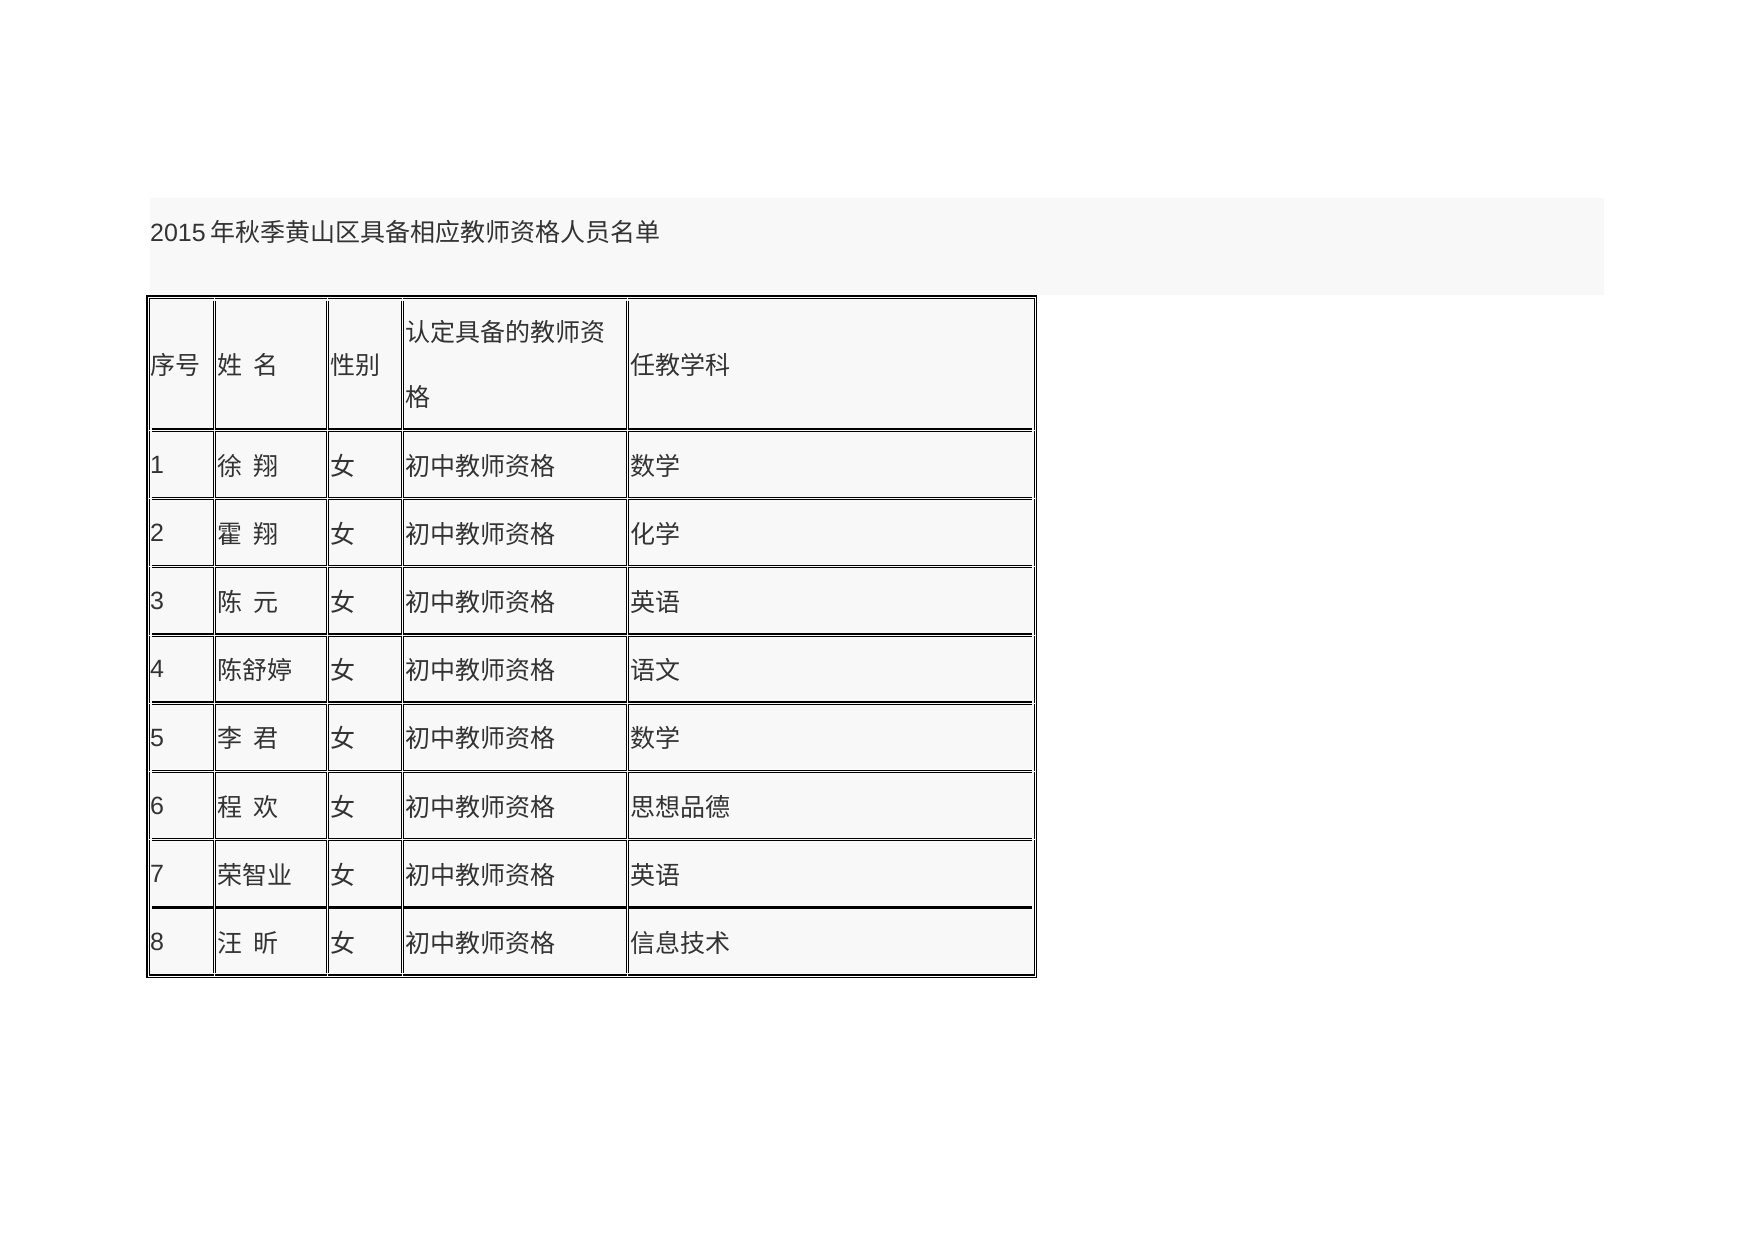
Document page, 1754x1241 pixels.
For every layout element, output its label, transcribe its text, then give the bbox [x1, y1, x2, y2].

table_header 任教学科 [628, 299, 1034, 428]
table_header 性别 [328, 299, 402, 428]
table_cell 语文 [629, 633, 1034, 701]
table_cell 7 [148, 838, 215, 906]
table_cell 2 [148, 497, 215, 565]
table_cell 徐 翔 [216, 432, 326, 497]
table_cell 初中教师资格 [404, 500, 626, 565]
table_cell 女 [329, 500, 401, 565]
text 2015年秋季黄山区具备相应教师资格人员名单 [150, 198, 1604, 295]
table_header 认定具备的教师资格 [403, 299, 627, 428]
table_cell 女 [329, 568, 401, 633]
table_cell 荣智业 [216, 841, 326, 906]
table_cell 女 [329, 432, 401, 497]
table_cell 英语 [628, 565, 1035, 633]
table_cell 初中教师资格 [404, 637, 626, 701]
table_cell 初中教师资格 [403, 909, 627, 974]
table_cell 英语 [628, 838, 1035, 906]
table_cell 8 [150, 906, 215, 974]
table_cell 初中教师资格 [404, 705, 626, 769]
table_cell 信息技术 [628, 906, 1034, 974]
table_cell 陈舒婷 [216, 637, 326, 701]
table_header 姓 名 [215, 299, 327, 428]
table_cell 4 [150, 633, 213, 701]
table_cell 3 [148, 565, 215, 633]
table_cell 初中教师资格 [404, 773, 626, 838]
table_cell 女 [329, 773, 401, 838]
table_cell 女 [329, 637, 401, 701]
table_cell 程 欢 [216, 773, 326, 838]
table_cell 女 [328, 909, 402, 974]
table_cell 汪 昕 [215, 909, 327, 974]
table_cell 6 [150, 770, 213, 838]
table_cell 5 [150, 701, 213, 769]
table_cell 李 君 [216, 705, 326, 769]
table_header 序号 [150, 299, 215, 428]
table_cell 初中教师资格 [404, 568, 626, 633]
table_cell 女 [329, 705, 401, 769]
table_cell 初中教师资格 [404, 432, 626, 497]
table_cell 思想品德 [629, 770, 1034, 838]
table_cell 数学 [629, 428, 1034, 497]
table_cell 1 [150, 428, 213, 497]
table_cell 女 [329, 841, 401, 906]
table_cell 数学 [629, 701, 1034, 769]
table_cell 陈 元 [216, 568, 326, 633]
table_cell 化学 [628, 497, 1035, 565]
table_cell 霍 翔 [216, 500, 326, 565]
table_cell 初中教师资格 [404, 841, 626, 906]
